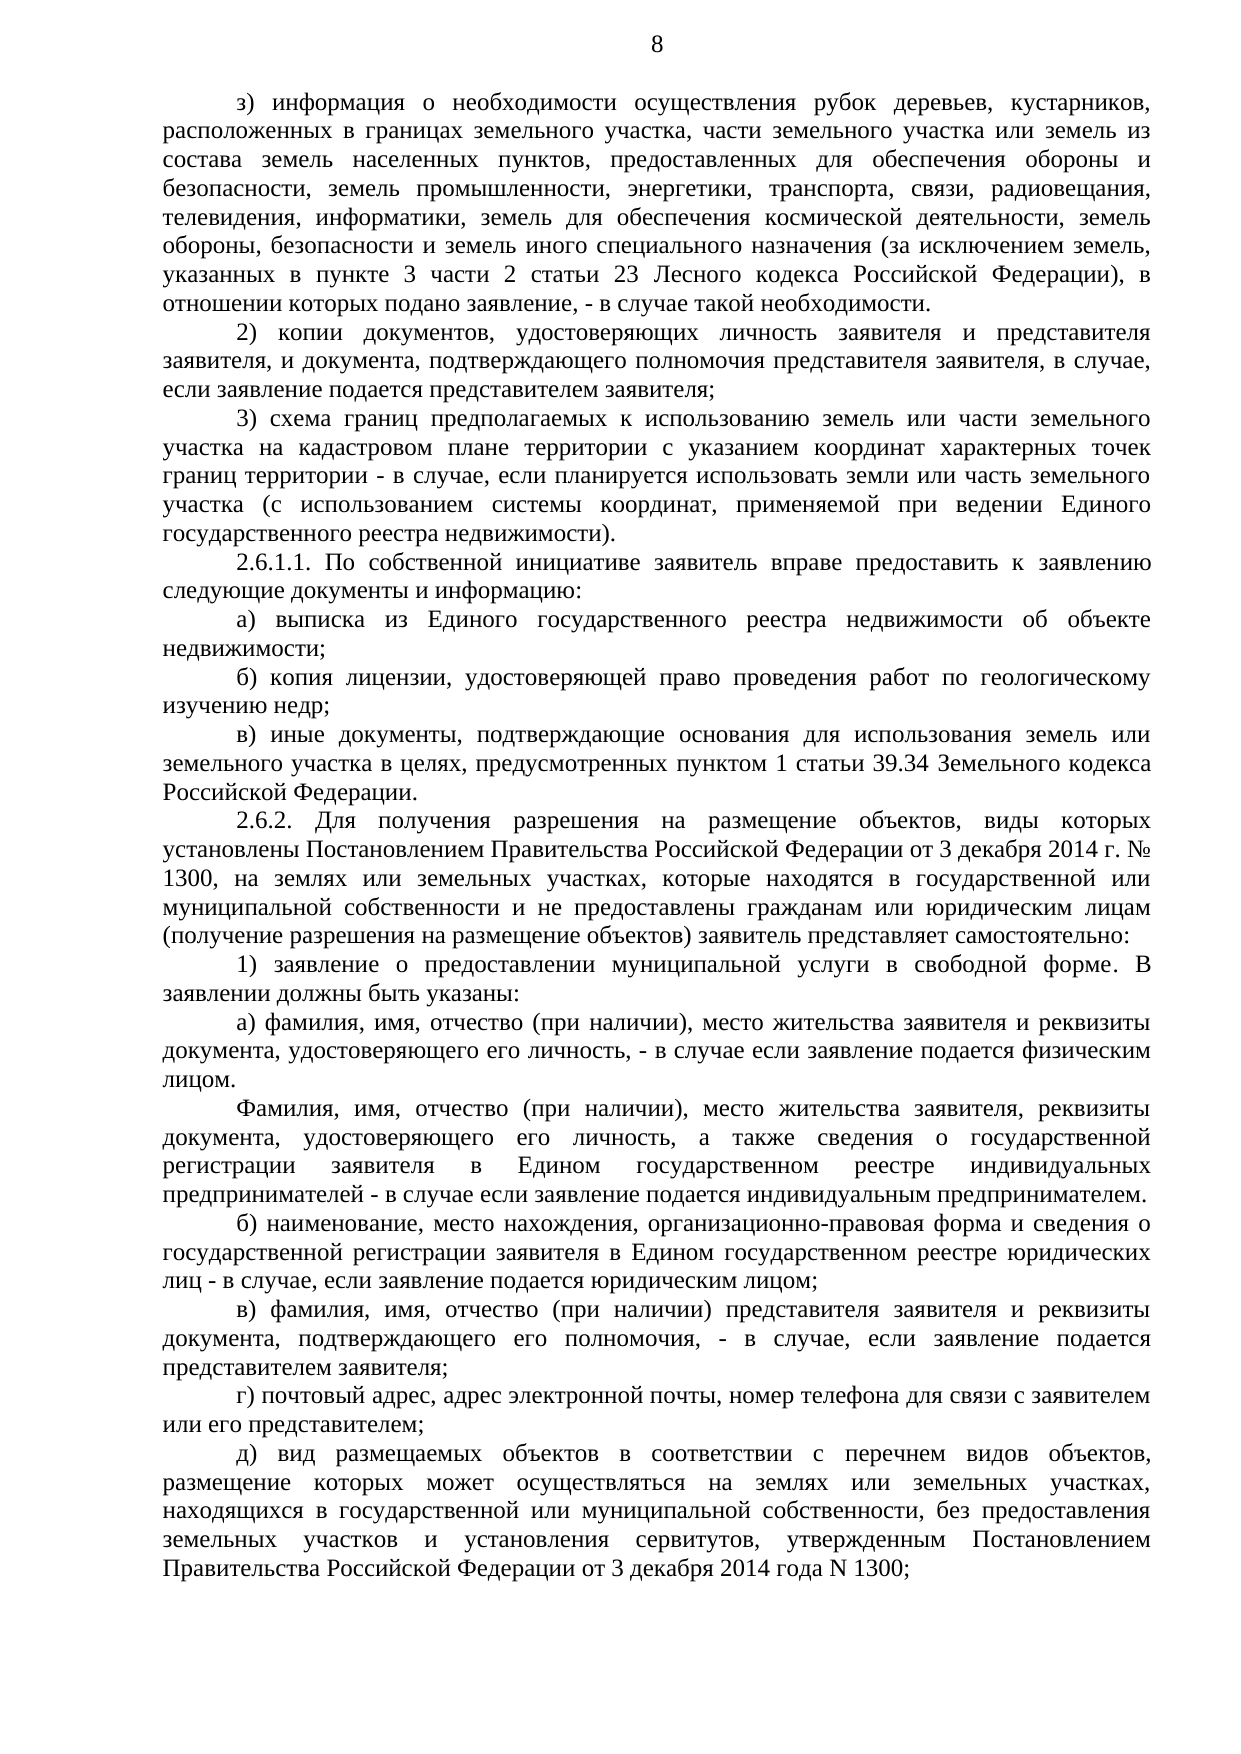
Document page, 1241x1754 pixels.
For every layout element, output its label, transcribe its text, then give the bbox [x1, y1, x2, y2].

text 1) заявление о предоставлении муниципальной услуги в свободной форме. В заявлении должны быть указаны: [162, 949, 1152, 1007]
text а) фамилия, имя, отчество (при наличии), место жительства заявителя и реквизиты документа, удостоверяющего его личность, - в случае если заявление подается физическим лицом. [162, 1007, 1152, 1093]
text 3) схема границ предполагаемых к использованию земель или части земельного участка на кадастровом плане территории с указанием координат характерных точек границ территории - в случае, если планируется использовать земли или часть земельного участка (с использованием системы координат, применяемой при ведении Единого государственного реестра недвижимости). [162, 403, 1152, 547]
text в) иные документы, подтверждающие основания для использования земель или земельного участка в целях, предусмотренных пунктом 1 статьи 39.34 Земельного кодекса Российской Федерации. [162, 719, 1152, 805]
text г) почтовый адрес, адрес электронной почты, номер телефона для связи с заявителем или его представителем; [162, 1380, 1152, 1438]
text Фамилия, имя, отчество (при наличии), место жительства заявителя, реквизиты документа, удостоверяющего его личность, а также сведения о государственной регистрации заявителя в Едином государственном реестре индивидуальных предпринимателей - в случае если заявление подается индивидуальным предпринимателем. [162, 1093, 1152, 1208]
text б) копия лицензии, удостоверяющей право проведения работ по геологическому изучению недр; [162, 662, 1152, 719]
text в) фамилия, имя, отчество (при наличии) представителя заявителя и реквизиты документа, подтверждающего его полномочия, - в случае, если заявление подается представителем заявителя; [162, 1294, 1152, 1380]
text а) выписка из Единого государственного реестра недвижимости об объекте недвижимости; [162, 604, 1152, 662]
text 2.6.2. Для получения разрешения на размещение объектов, виды которых установлены Постановлением Правительства Российской Федерации от 3 декабря 2014 г. № 1300, на землях или земельных участках, которые находятся в государственной или муниципальной собственности и не предоставлены гражданам или юридическим лицам (получение разрешения на размещение объектов) заявитель представляет самостоятельно: [162, 805, 1152, 949]
text 2.6.1.1. По собственной инициативе заявитель вправе предоставить к заявлению следующие документы и информацию: [162, 547, 1152, 604]
text д) вид размещаемых объектов в соответствии с перечнем видов объектов, размещение которых может осуществляться на землях или земельных участках, находящихся в государственной или муниципальной собственности, без предоставления земельных участков и установления сервитутов, утвержденным Постановлением Правительства Российской Федерации от 3 декабря 2014 года N 1300; [162, 1438, 1152, 1582]
text б) наименование, место нахождения, организационно-правовая форма и сведения о государственной регистрации заявителя в Едином государственном реестре юридических лиц - в случае, если заявление подается юридическим лицом; [162, 1208, 1152, 1294]
text з) информация о необходимости осуществления рубок деревьев, кустарников, расположенных в границах земельного участка, части земельного участка или земель из состава земель населенных пунктов, предоставленных для обеспечения обороны и безопасности, земель промышленности, энергетики, транспорта, связи, радиовещания, телевидения, информатики, земель для обеспечения космической деятельности, земель обороны, безопасности и земель иного специального назначения (за исключением земель, указанных в пункте 3 части 2 статьи 23 Лесного кодекса Российской Федерации), в отношении которых подано заявление, - в случае такой необходимости. [162, 87, 1152, 317]
text 2) копии документов, удостоверяющих личность заявителя и представителя заявителя, и документа, подтверждающего полномочия представителя заявителя, в случае, если заявление подается представителем заявителя; [162, 317, 1152, 403]
